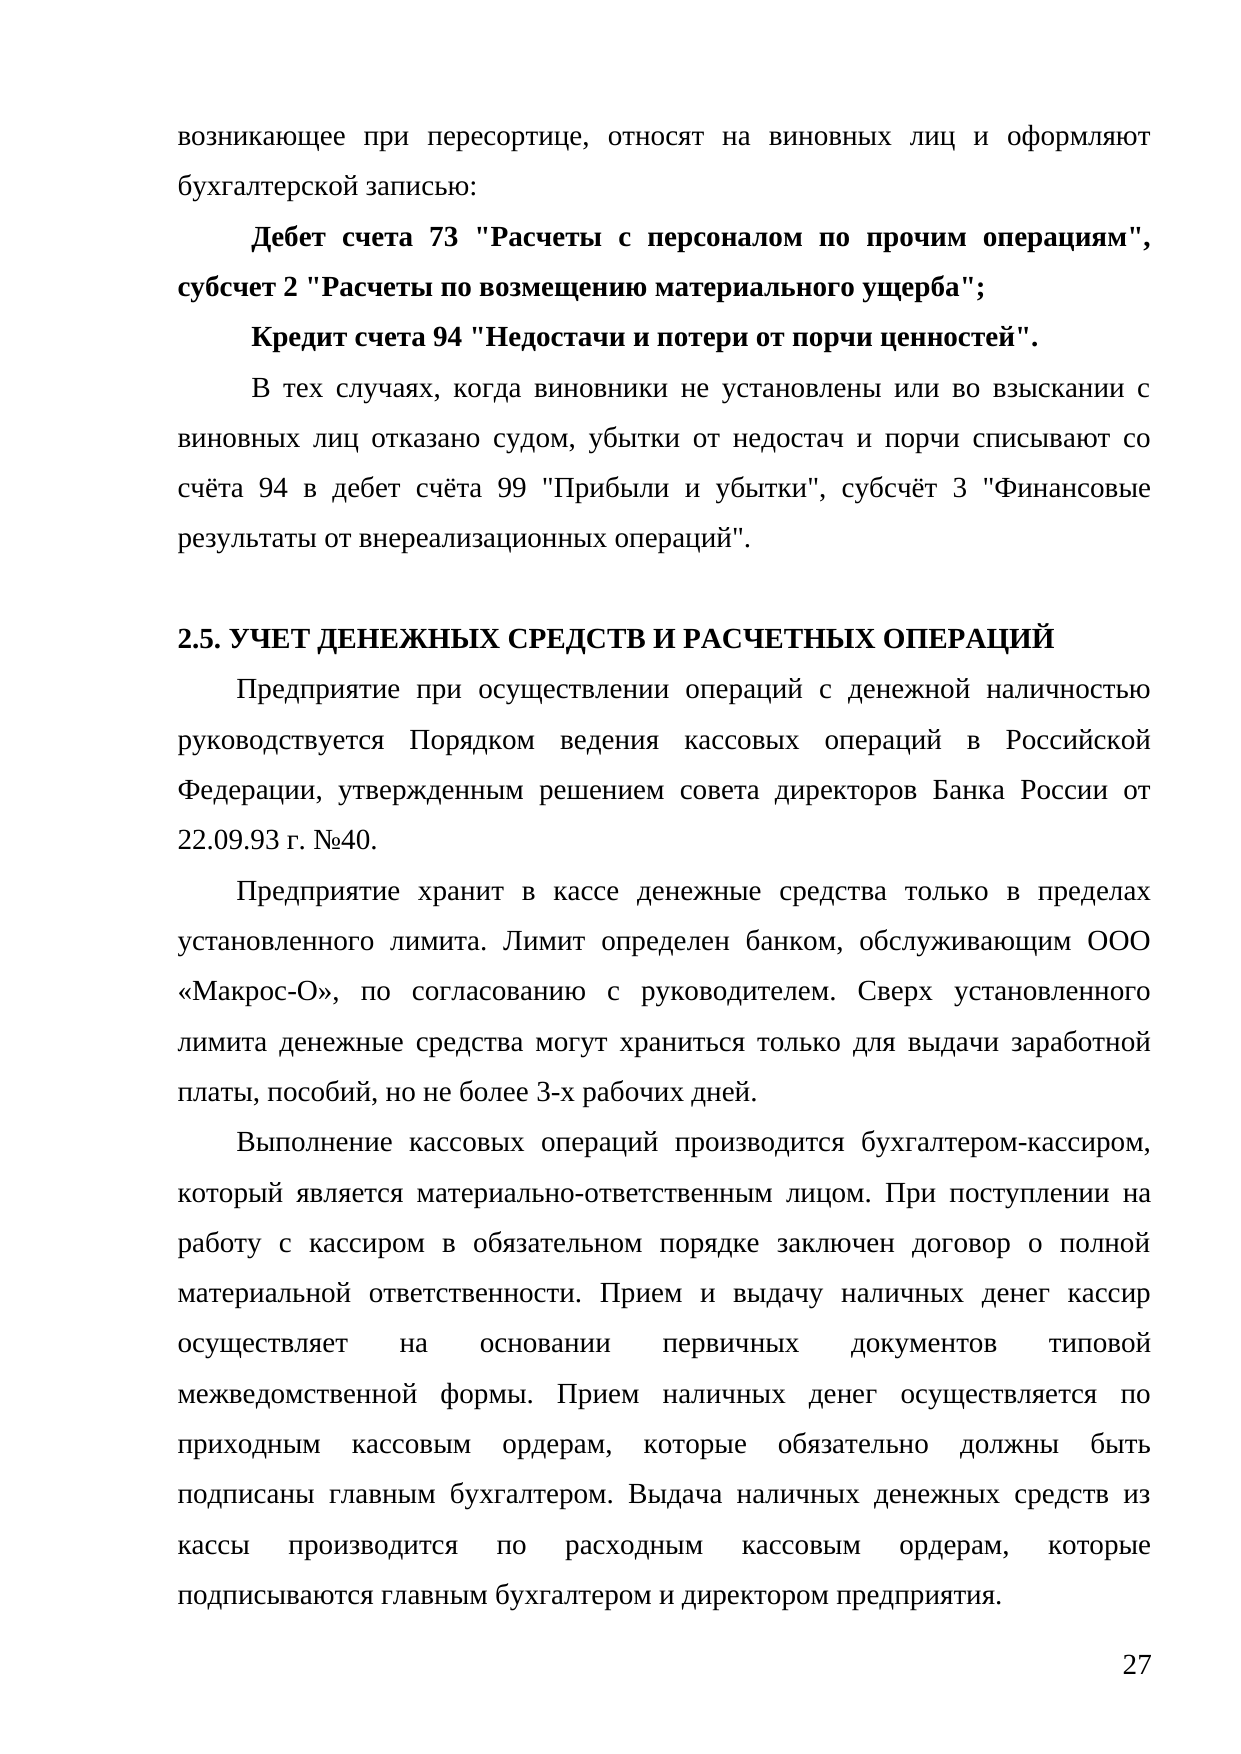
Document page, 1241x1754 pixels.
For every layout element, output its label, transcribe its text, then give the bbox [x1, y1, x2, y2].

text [177, 118, 1152, 202]
text Кредит счета 94 "Недостачи и потери от порчи ценностей". [177, 319, 1152, 353]
text Дебет счета 73 "Расчеты с персоналом по прочим операциям", субсчет 2 "Расчеты по возмещению материального ущерба"; [177, 219, 1152, 303]
text Предприятие хранит в кассе денежные средства только в пределах установленного лимита. Лимит определен банком, обслуживающим ООО «Макрос-О», по согласованию с руководителем. Сверх установленного лимита денежные средства могут храниться только для выдачи заработной платы, пособий, но не более 3-х рабочих дней. [177, 873, 1152, 1108]
text 2.5. Учет денежных средств и расчетных операций [177, 621, 1152, 655]
text Выполнение кассовых операций производится бухгалтером-кассиром, который является материально-ответственным лицом. При поступлении на работу с кассиром в обязательном порядке заключен договор о полной материальной ответственности. Прием и выдачу наличных денег кассир осуществляет на основании первичных документов типовой межведомственной формы. Прием наличных денег осуществляется по приходным кассовым ордерам, которые обязательно должны быть подписаны главным бухгалтером. Выдача наличных денежных средств из кассы производится по расходным кассовым ордерам, которые подписываются главным бухгалтером и директором предприятия. [177, 1124, 1152, 1611]
text В тех случаях, когда виновники не установлены или во взыскании с виновных лиц отказано судом, убытки от недостач и порчи списывают со счёта 94 в дебет счёта 99 "Прибыли и убытки", субсчёт 3 "Финансовые результаты от внереализационных операций". [177, 370, 1152, 554]
text Предприятие при осуществлении операций с денежной наличностью руководствуется Порядком ведения кассовых операций в Российской Федерации, утвержденным решением совета директоров Банка России от 22.09.93 г. №40. [177, 672, 1152, 856]
